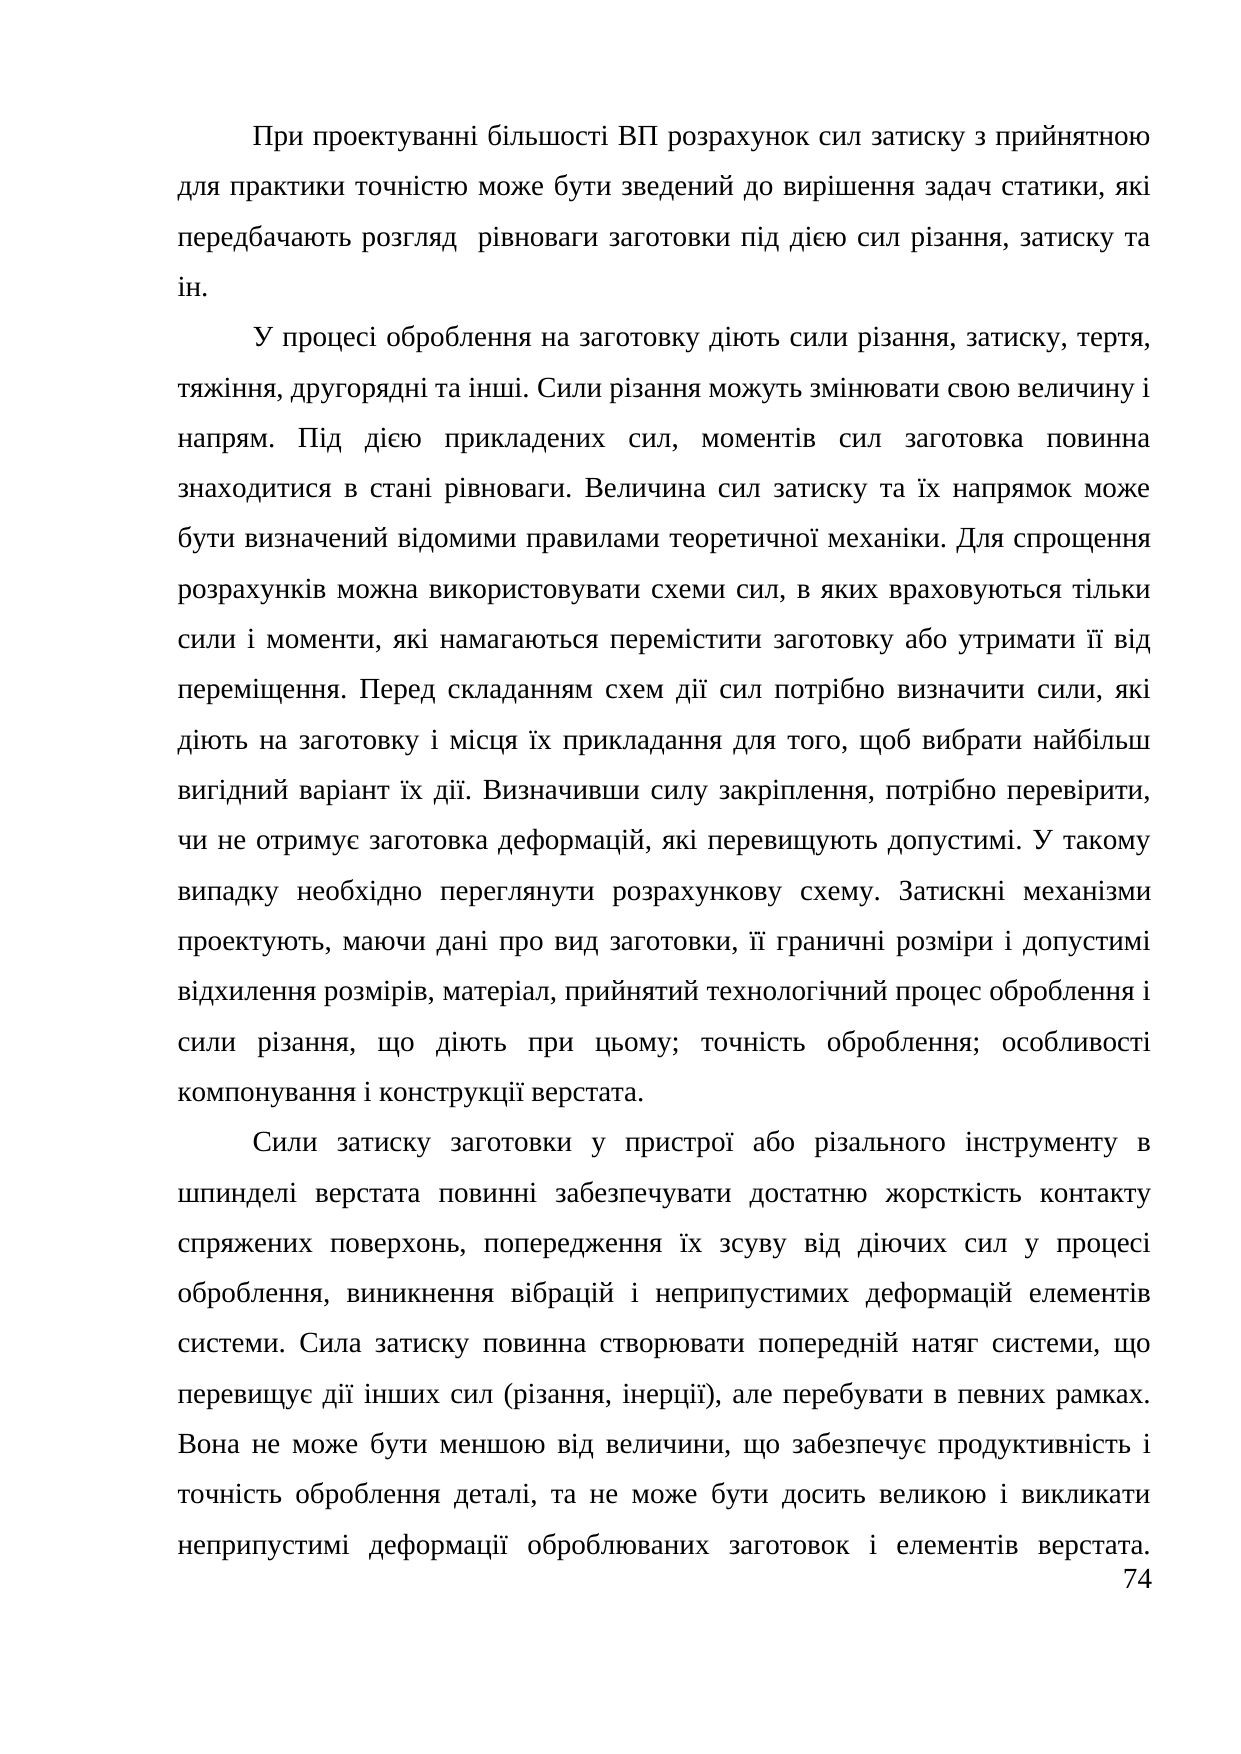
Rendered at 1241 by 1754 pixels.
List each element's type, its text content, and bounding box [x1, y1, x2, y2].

text У процесі оброблення на заготовку діють сили різання, затиску, тертя, тяжіння, другорядні та інші. Сили різання можуть змінювати свою величину і напрям. Під дією прикладених сил, моментів сил заготовка повинна знаходитися в стані рівноваги. Величина сил затиску та їх напрямок може бути визначений відомими правилами теоретичної механіки. Для спрощення розрахунків можна використовувати схеми сил, в яких враховуються тільки сили і моменти, які намагаються перемістити заготовку або утримати її від переміщення. Перед складанням схем дії сил потрібно визначити сили, які діють на заготовку і місця їх прикладання для того, щоб вибрати найбільш вигідний варіант їх дії. Визначивши силу закріплення, потрібно перевірити, чи не отримує заготовка деформацій, які перевищують допустимі. У такому випадку необхідно переглянути розрахункову схему. Затискні механізми проектують, маючи дані про вид заготовки, її граничні розміри і допустимі відхилення розмірів, матеріал, прийнятий технологічний процес оброблення і сили різання, що діють при цьому; точність оброблення; особливості компонування і конструкції верстата. [177, 319, 1152, 1108]
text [177, 1124, 1152, 1560]
text При проектуванні більшості ВП розрахунок сил затиску з прийнятною для практики точністю може бути зведений до вирішення задач статики, які передбачають розгляд рівноваги заготовки під дією сил різання, затиску та ін. [177, 118, 1152, 303]
